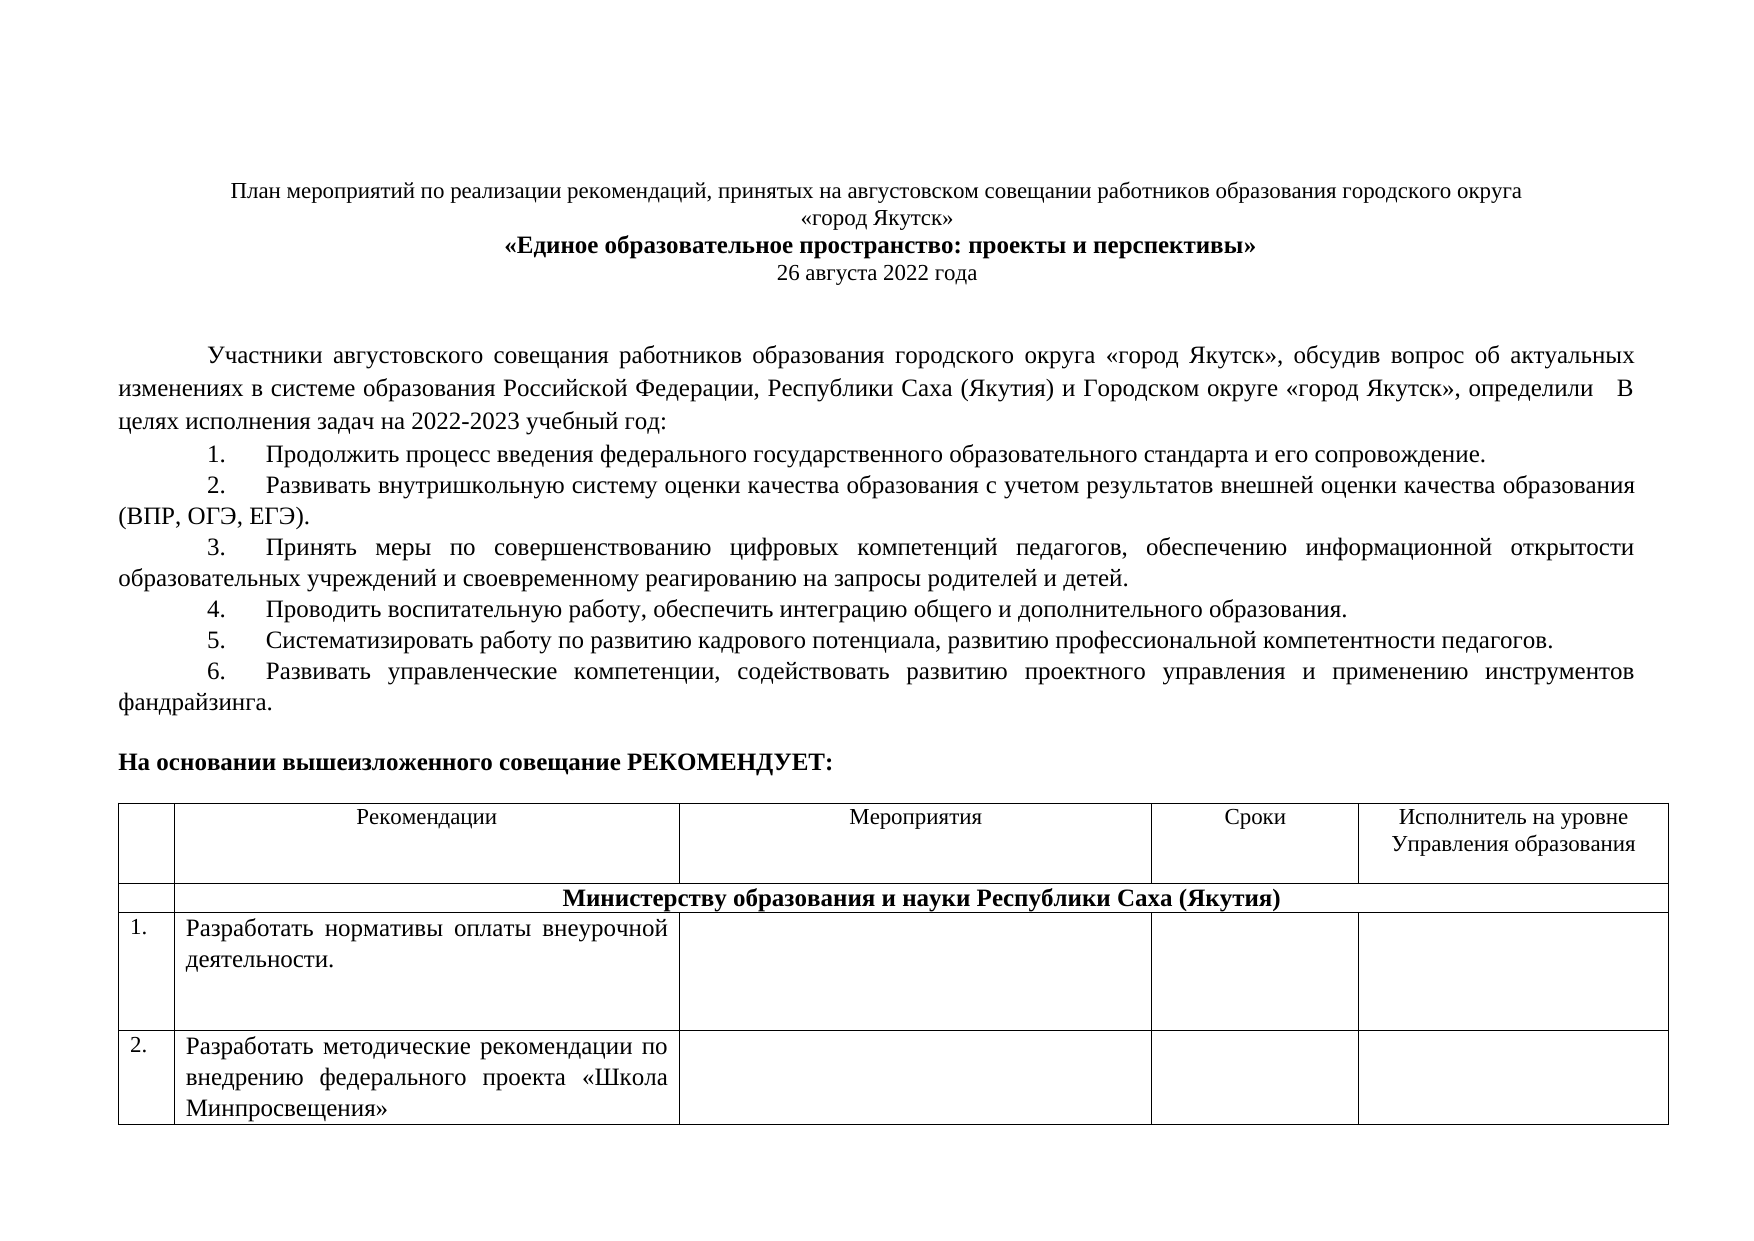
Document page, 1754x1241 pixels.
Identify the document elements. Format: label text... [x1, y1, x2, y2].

table_cell [1152, 913, 1358, 1030]
list Развивать управленческие компетенции, содействовать развитию проектного управления и применению инструментов фандрайзинга. [118, 656, 1636, 716]
table_cell [1359, 1031, 1668, 1124]
text На основании вышеизложенного совещание РЕКОМЕНДУЕТ: [118, 747, 1636, 776]
table_header Мероприятия [680, 804, 1151, 882]
list Систематизировать работу по развитию кадрового потенциала, развитию профессиональной компетентности педагогов. [118, 625, 1636, 654]
table_cell Разработать нормативы оплаты внеурочной деятельности. [175, 913, 679, 1030]
table_cell Министерству образования и науки Республики Саха (Якутия) [175, 884, 1668, 912]
list Проводить воспитательную работу, обеспечить интеграцию общего и дополнительного образования. [118, 594, 1636, 623]
table_header Сроки [1152, 804, 1358, 882]
table_cell Разработать методические рекомендации по внедрению федерального проекта «Школа Минпросвещения» [175, 1031, 679, 1124]
table_cell 2. [119, 1031, 174, 1124]
table_header Рекомендации [175, 804, 679, 882]
table_cell 1. [119, 913, 174, 1030]
list Продолжить процесс введения федерального государственного образовательного стандарта и его сопровождение. [118, 439, 1636, 468]
list Принять меры по совершенствованию цифровых компетенций педагогов, обеспечению информационной открытости образовательных учреждений и своевременному реагированию на запросы родителей и детей. [118, 532, 1636, 592]
table_cell [119, 884, 174, 912]
table_cell [1359, 913, 1668, 1030]
table_header [119, 804, 174, 882]
text Участники августовского совещания работников образования городского округа «город Якутск», обсудив вопрос об актуальных изменениях в системе образования Российской Федерации, Республики Саха (Якутия) и Городском округе «город Якутск», определили В целях исполнения задач на 2022-2023 учебный год: [118, 340, 1636, 435]
table_cell [680, 913, 1151, 1030]
table_cell [1152, 1031, 1358, 1124]
text «Единое образовательное пространство: проекты и перспективы» [118, 230, 1636, 259]
text «город Якутск» [118, 203, 1636, 230]
table_header Исполнитель на уровне Управления образования [1359, 804, 1668, 882]
text План мероприятий по реализации рекомендаций, принятых на августовском совещании работников образования городского округа [118, 177, 1636, 203]
text 26 августа 2022 года [118, 259, 1636, 285]
list Развивать внутришкольную систему оценки качества образования с учетом результатов внешней оценки качества образования (ВПР, ОГЭ, ЕГЭ). [118, 470, 1636, 530]
table_cell [680, 1031, 1151, 1124]
